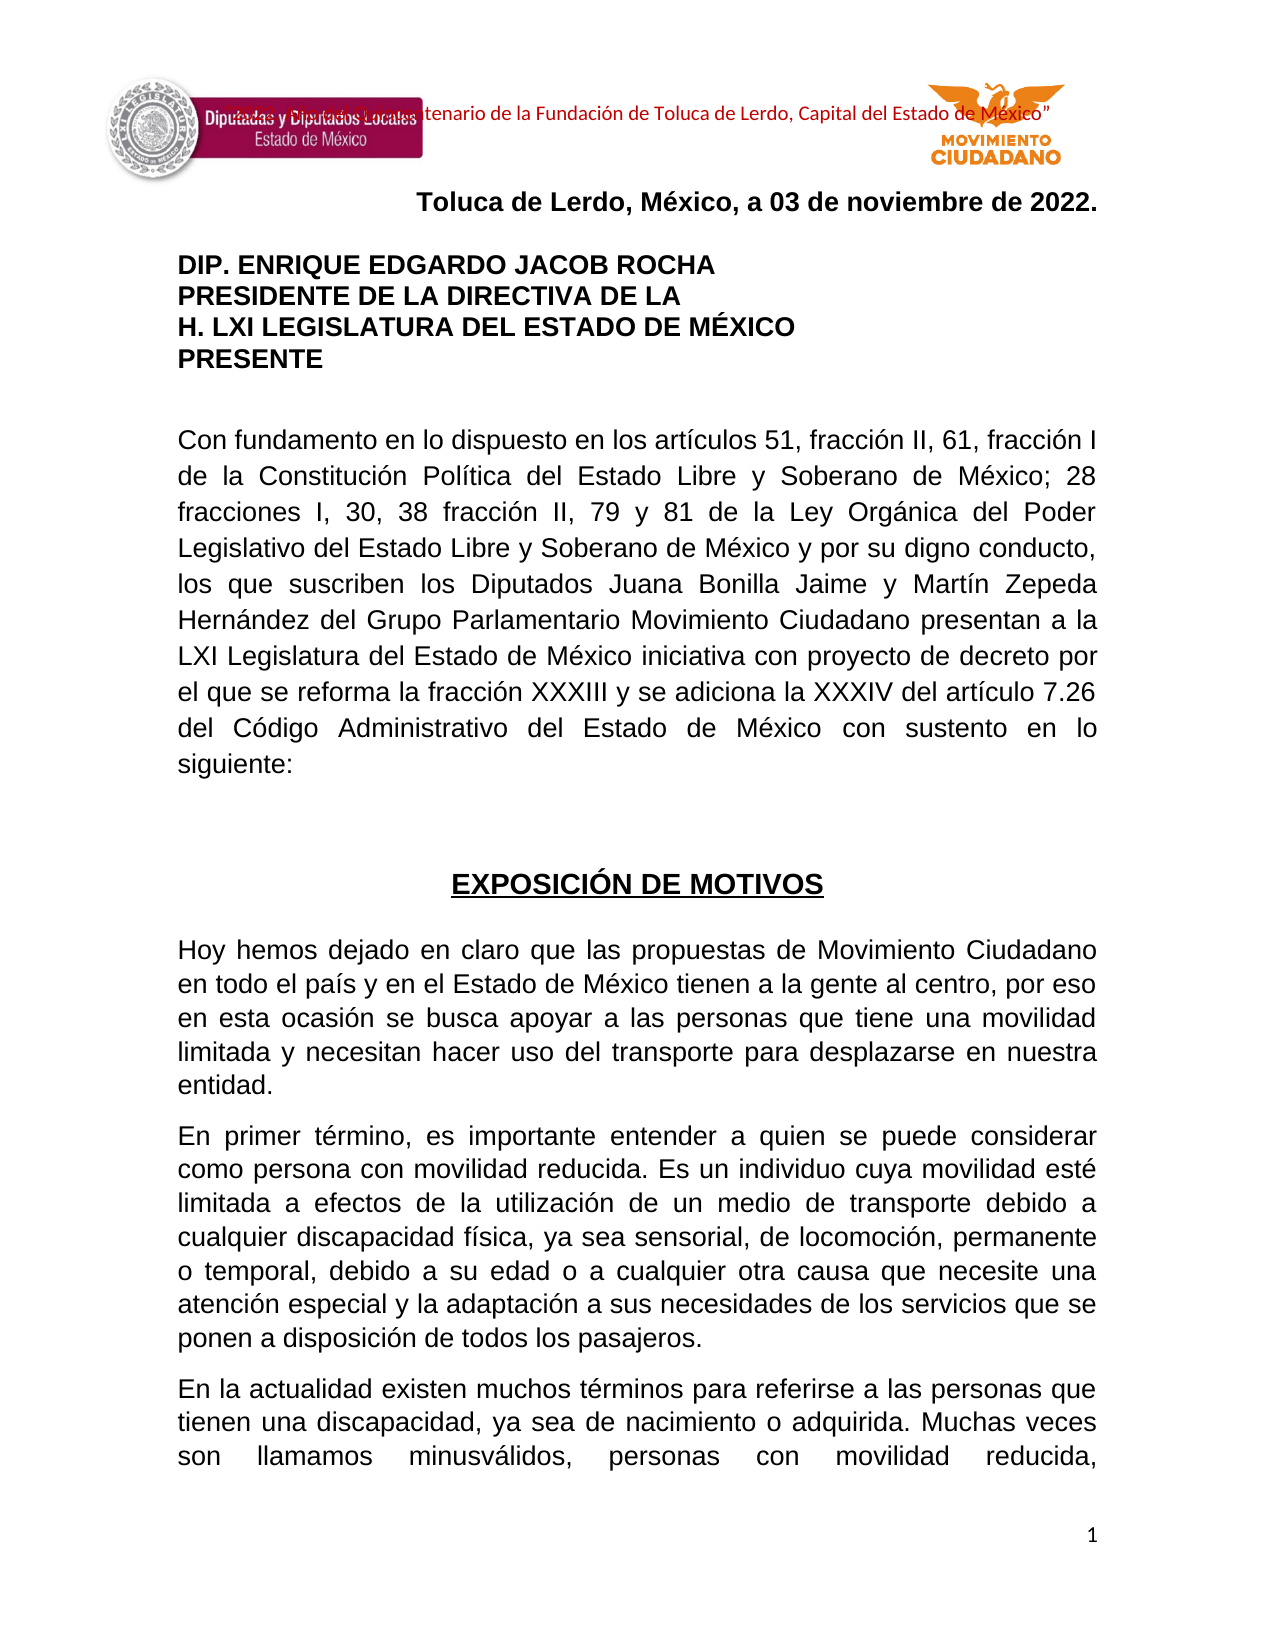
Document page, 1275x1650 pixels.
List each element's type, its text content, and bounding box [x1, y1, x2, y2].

text DIP. ENRIQUE EDGARDO JACOB ROCHA [177, 249, 1098, 280]
text PRESENTE [177, 343, 1098, 374]
text Toluca de Lerdo, México, a 03 de noviembre de 2022. [177, 153, 1098, 218]
text PRESIDENTE DE LA DIRECTIVA DE LA [177, 280, 1098, 311]
text H. LXI LEGISLATURA DEL ESTADO DE MÉXICO [177, 311, 1098, 343]
picture [914, 43, 1078, 153]
text EXPOSICIÓN DE MOTIVOS [177, 867, 1098, 901]
text Hoy hemos dejado en claro que las propuestas de Movimiento Ciudadano en todo el país y en el Estado de México tienen a la gente al centro, por eso en esta ocasión se busca apoyar a las personas que tiene una movilidad limitada y necesitan hacer uso del transporte para desplazarse en nuestra entidad. [177, 934, 1098, 1101]
text En primer término, es importante entender a quien se puede considerar como persona con movilidad reducida. Es un individuo cuya movilidad esté limitada a efectos de la utilización de un medio de transporte debido a cualquier discapacidad física, ya sea sensorial, de locomoción, permanente o temporal, debido a su edad o a cualquier otra causa que necesite una atención especial y la adaptación a sus necesidades de los servicios que se ponen a disposición de todos los pasajeros. [177, 1120, 1098, 1353]
picture [102, 73, 423, 187]
text Con fundamento en lo dispuesto en los artículos 51, fracción II, 61, fracción I de la Constitución Política del Estado Libre y Soberano de México; 28 fracciones I, 30, 38 fracción II, 79 y 81 de la Ley Orgánica del Poder Legislativo del Estado Libre y Soberano de México y por su digno conducto, los que suscriben los Diputados Juana Bonilla Jaime y Martín Zepeda Hernández del Grupo Parlamentario Movimiento Ciudadano presentan a la LXI Legislatura del Estado de México iniciativa con proyecto de decreto por el que se reforma la fracción XXXIII y se adiciona la XXXIV del artículo 7.26 del Código Administrativo del Estado de México con sustento en lo siguiente: [177, 424, 1098, 779]
